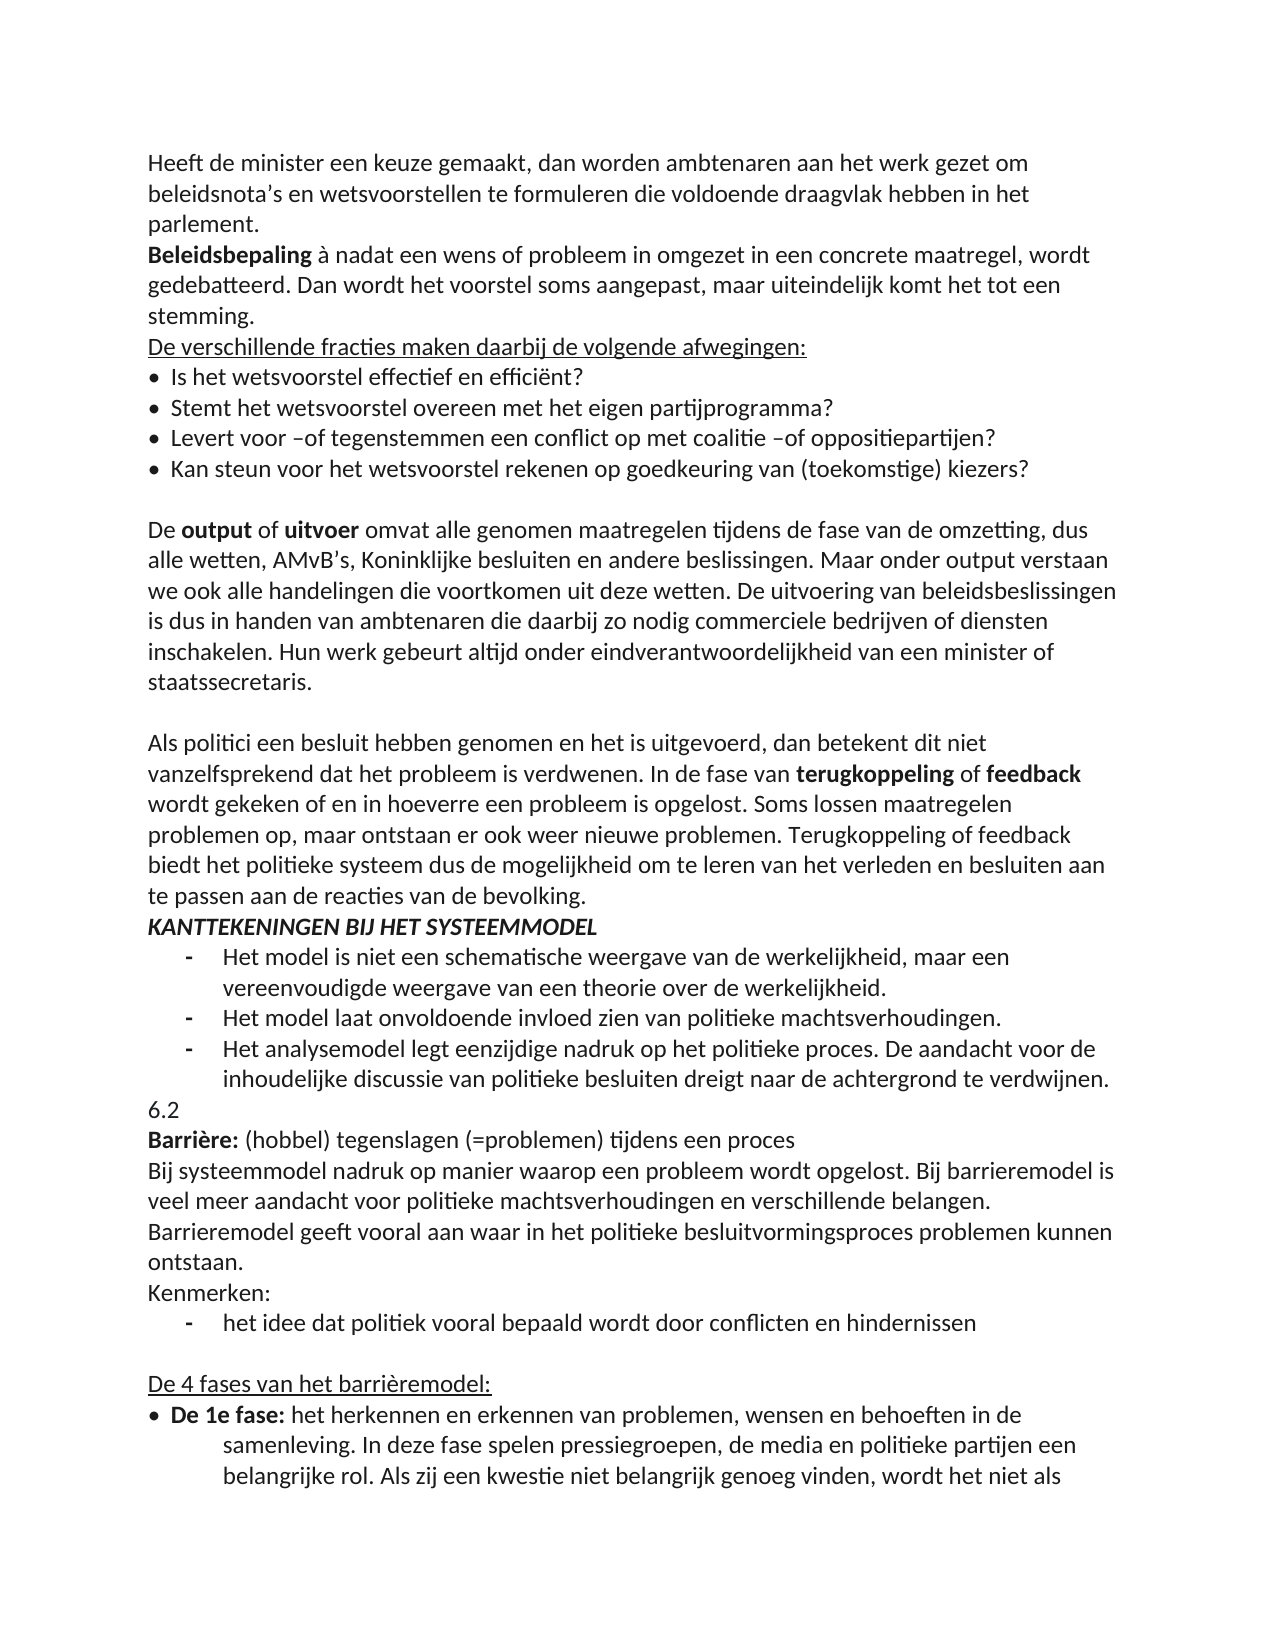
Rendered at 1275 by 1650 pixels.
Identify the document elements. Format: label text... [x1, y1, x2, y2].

list het idee dat politiek vooral bepaald wordt door conflicten en hindernissen [185, 1307, 1127, 1338]
list Is het wetsvoorstel effectief en efficiënt? [148, 361, 1127, 392]
text De 4 fases van het barrièremodel: [148, 1368, 1127, 1399]
list Het model laat onvoldoende invloed zien van politieke machtsverhoudingen. [185, 1002, 1127, 1033]
text Heeft de minister een keuze gemaakt, dan worden ambtenaren aan het werk gezet om beleidsnota’s en wetsvoorstellen te formuleren die voldoende draagvlak hebben in het parlement. [148, 148, 1127, 239]
list Het model is niet een schematische weergave van de werkelijkheid, maar een vereenvoudigde weergave van een theorie over de werkelijkheid. [185, 941, 1127, 1002]
text Kenmerken: [148, 1277, 1127, 1307]
text Beleidsbepaling à nadat een wens of probleem in omgezet in een concrete maatregel, wordt gedebatteerd. Dan wordt het voorstel soms aangepast, maar uiteindelijk komt het tot een stemming. [148, 239, 1127, 331]
list Stemt het wetsvoorstel overeen met het eigen partijprogramma? [148, 392, 1127, 422]
list Het analysemodel legt eenzijdige nadruk op het politieke proces. De aandacht voor de inhoudelijke discussie van politieke besluiten dreigt naar de achtergrond te verdwijnen. [185, 1033, 1127, 1094]
text De output of uitvoer omvat alle genomen maatregelen tijdens de fase van de omzetting, dus alle wetten, AMvB’s, Koninklijke besluiten en andere beslissingen. Maar onder output verstaan we ook alle handelingen die voortkomen uit deze wetten. De uitvoering van beleidsbeslissingen is dus in handen van ambtenaren die daarbij zo nodig commerciele bedrijven of diensten inschakelen. Hun werk gebeurt altijd onder eindverantwoordelijkheid van een minister of staatssecretaris. [148, 514, 1127, 697]
list Levert voor –of tegenstemmen een conflict op met coalitie –of oppositiepartijen? [148, 422, 1127, 453]
text De verschillende fracties maken daarbij de volgende afwegingen: [148, 331, 1127, 361]
text Barrière: (hobbel) tegenslagen (=problemen) tijdens een proces [148, 1124, 1127, 1155]
text KANTTEKENINGEN BIJ HET SYSTEEMMODEL [148, 911, 1127, 941]
text 6.2 [148, 1094, 1127, 1124]
text Als politici een besluit hebben genomen en het is uitgevoerd, dan betekent dit niet vanzelfsprekend dat het probleem is verdwenen. In de fase van terugkoppeling of feedback wordt gekeken of en in hoeverre een probleem is opgelost. Soms lossen maatregelen problemen op, maar ontstaan er ook weer nieuwe problemen. Terugkoppeling of feedback biedt het politieke systeem dus de mogelijkheid om te leren van het verleden en besluiten aan te passen aan de reacties van de bevolking. [148, 727, 1127, 911]
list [148, 1399, 1127, 1491]
list Kan steun voor het wetsvoorstel rekenen op goedkeuring van (toekomstige) kiezers? [148, 453, 1127, 483]
text Bij systeemmodel nadruk op manier waarop een probleem wordt opgelost. Bij barrieremodel is veel meer aandacht voor politieke machtsverhoudingen en verschillende belangen. Barrieremodel geeft vooral aan waar in het politieke besluitvormingsproces problemen kunnen ontstaan. [148, 1155, 1127, 1277]
